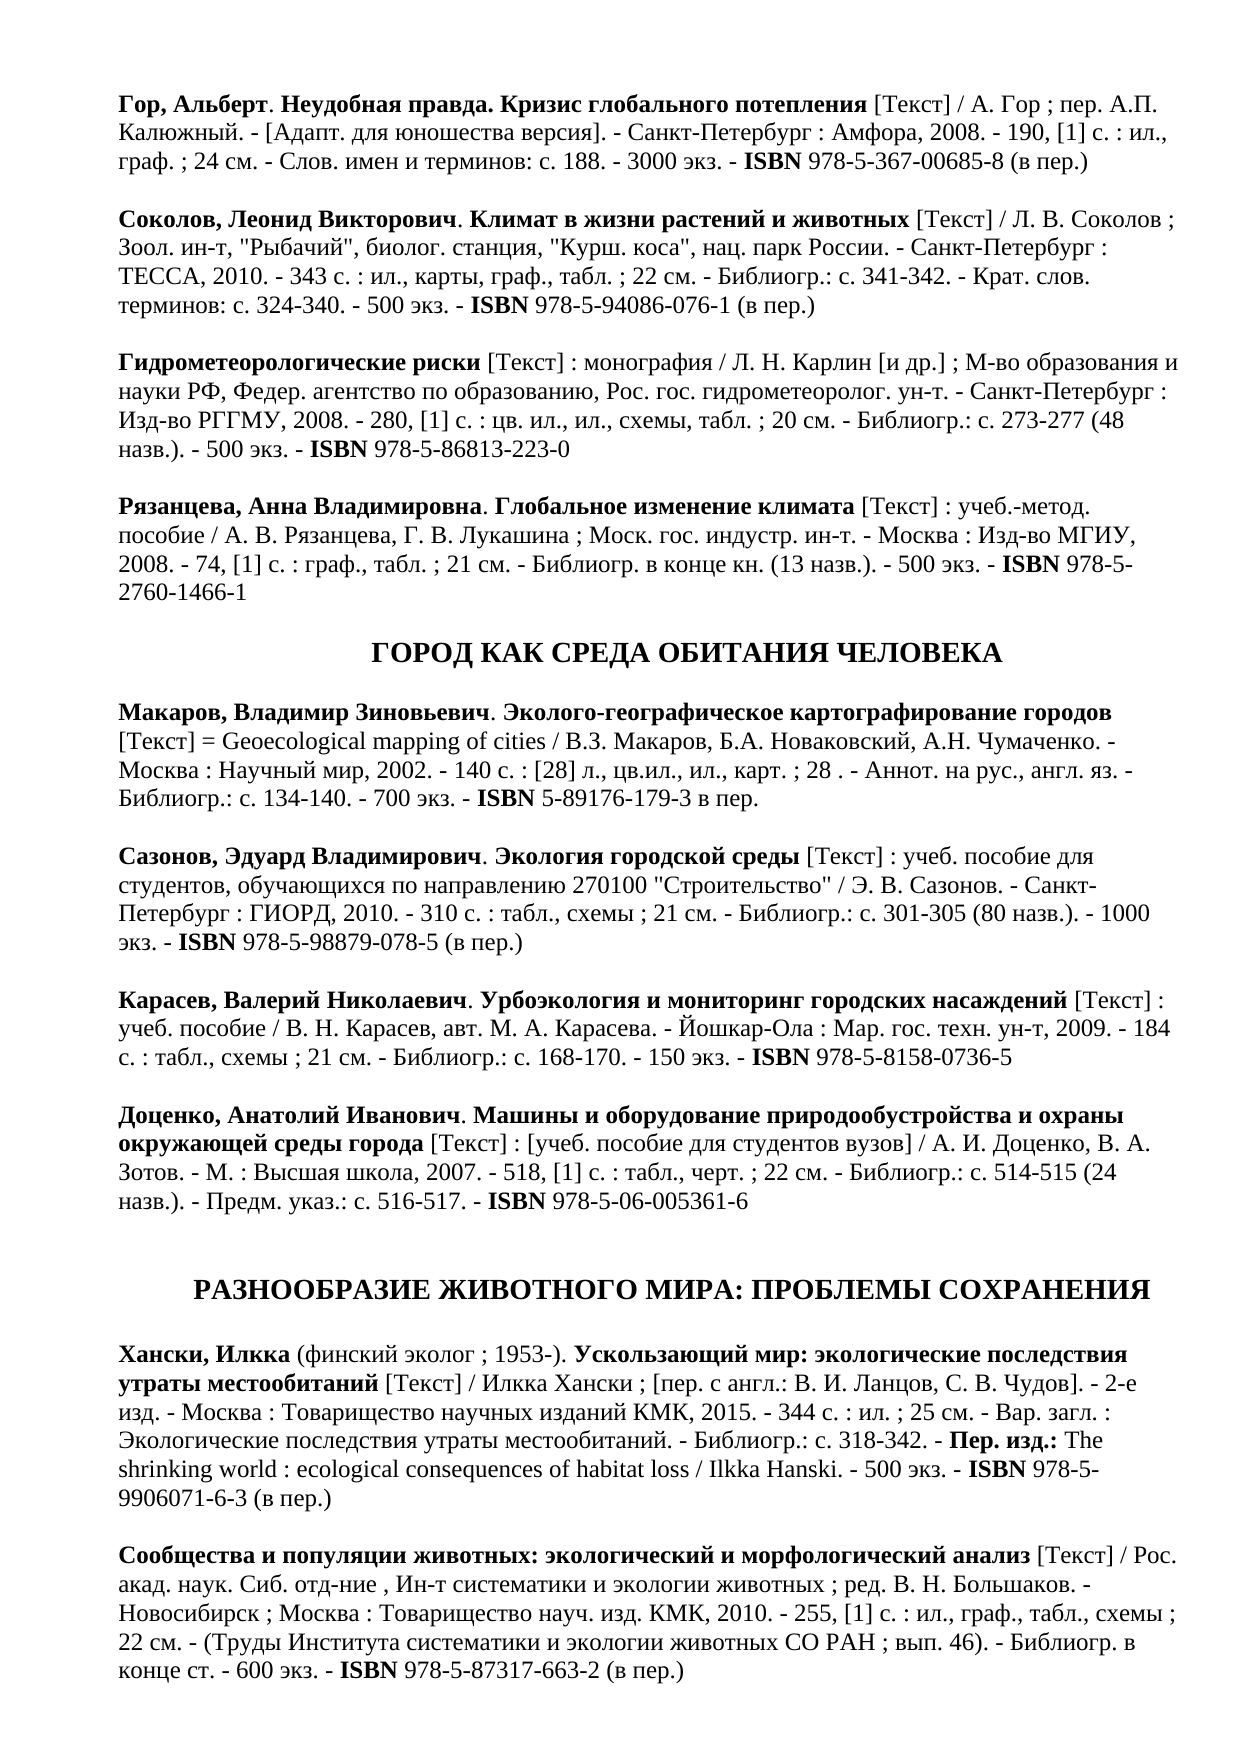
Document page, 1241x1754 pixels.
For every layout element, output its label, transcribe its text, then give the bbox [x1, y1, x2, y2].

text Доценко, Анатолий Иванович. Машины и оборудование природообустройства и охраны окружающей среды города [Текст] : [учеб. пособие для студентов вузов] / А. И. Доценко, В. А. Зотов. - М. : Высшая школа, 2007. - 518, [1] с. : табл., черт. ; . - Библиогр.: с. 514-515 (24 назв.). - Предм. указ.: с. 516-517. - ISBN 978-5-06-005361-6 [118, 1100, 1181, 1215]
text Рязанцева, Анна Владимировна. Глобальное изменение климата [Текст] : учеб.-метод. пособие / А. В. Рязанцева, Г. В. Лукашина ; Моск. гос. индустр. ин-т. - Москва : Изд-во МГИУ, 2008. - 74, [1] с. : граф., табл. ; . - Библиогр. в конце кн. (13 назв.). - 500 экз. - ISBN 978-5-2760-1466-1 [118, 491, 1181, 606]
text ГОРОД КАК СРЕДА ОБИТАНИЯ ЧЕЛОВЕКА [193, 635, 1181, 668]
text Хански, Илкка (финский эколог ; 1953-). Ускользающий мир: экологические последствия утраты местообитаний [Текст] / Илкка Хански ; [пер. с англ.: В. И. Ланцов, С. В. Чудов]. - 2-е изд. - Москва : Товарищество научных изданий КМК, 2015. - 344 с. : ил. ; . - Вар. загл. : Экологические последствия утраты местообитаний. - Библиогр.: с. 318-342. - Пер. изд.: The shrinking world : ecological consequences of habitat loss / Ilkka Hanski. - 500 экз. - ISBN 978-5-9906071-6-3 (в пер.) [118, 1339, 1181, 1512]
text Сазонов, Эдуард Владимирович. Экология городской среды [Текст] : учеб. пособие для студентов, обучающихся по направлению 270100 "Строительство" / Э. В. Сазонов. - Санкт-Петербург : ГИОРД, 2010. - 310 с. : табл., схемы ; . - Библиогр.: с. 301-305 (80 назв.). - 1000 экз. - ISBN 978-5-98879-078-5 (в пер.) [118, 841, 1181, 956]
text Макаров, Владимир Зиновьевич. Эколого-географическое картографирование городов [Текст] = Geoecological mapping of cities / В.З. Макаров, Б.А. Новаковский, А.Н. Чумаченко. - Москва : Научный мир, 2002. - 140 с. : [28] л., цв.ил., ил., карт. ; 28 . - Аннот. на рус., англ. яз. - Библиогр.: с. 134-140. - 700 экз. - ISBN 5-89176-179-3 в пер. [118, 697, 1181, 812]
text Сообщества и популяции животных: экологический и морфологический анализ [Текст] / Рос. акад. наук. Сиб. отд-ние , Ин-т систематики и экологии животных ; ред. В. Н. Большаков. - Новосибирск ; Москва : Товарищество науч. изд. КМК, 2010. - 255, [1] с. : ил., граф., табл., схемы ; . - (Труды Института систематики и экологии животных СО РАН ; вып. 46). - Библиогр. в конце ст. - 600 экз. - ISBN 978-5-87317-663-2 (в пер.) [118, 1541, 1181, 1684]
text Гидрометеорологические риски [Текст] : монография / Л. Н. Карлин [и др.] ; М-во образования и науки РФ, Федер. агентство по образованию, Рос. гос. гидрометеоролог. ун-т. - Санкт-Петербург : Изд-во РГГМУ, 2008. - 280, [1] с. : цв. ил., ил., схемы, табл. ; 20 cм. - Библиогр.: с. 273-277 (48 назв.). - 500 экз. - ISBN 978-5-86813-223-0 [118, 347, 1181, 462]
text РАЗНООБРАЗИЕ ЖИВОТНОГО МИРА: ПРОБЛЕМЫ СОХРАНЕНИЯ [193, 1272, 1181, 1306]
text Соколов, Леонид Викторович. Климат в жизни растений и животных [Текст] / Л. В. Соколов ; Зоол. ин-т, "Рыбачий", биолог. станция, "Курш. коса", нац. парк России. - Санкт-Петербург : ТЕССА, 2010. - 343 с. : ил., карты, граф., табл. ; . - Библиогр.: с. 341-342. - Крат. слов. терминов: с. 324-340. - 500 экз. - ISBN 978-5-94086-076-1 (в пер.) [118, 204, 1181, 319]
text Карасев, Валерий Николаевич. Урбоэкология и мониторинг городских насаждений [Текст] : учеб. пособие / В. Н. Карасев, авт. М. А. Карасева. - Йошкар-Ола : Мар. гос. техн. ун-т, 2009. - 184 с. : табл., схемы ; . - Библиогр.: с. 168-170. - 150 экз. - ISBN 978-5-8158-0736-5 [118, 985, 1181, 1071]
text Гор, Альберт. Неудобная правда. Кризис глобального потепления [Текст] / А. Гор ; пер. А.П. Калюжный. - [Адапт. для юношества версия]. - Санкт-Петербург : Амфора, 2008. - 190, [1] с. : ил., граф. ; . - Слов. имен и терминов: с. 188. - 3000 экз. - ISBN 978-5-367-00685-8 (в пер.) [118, 89, 1181, 175]
